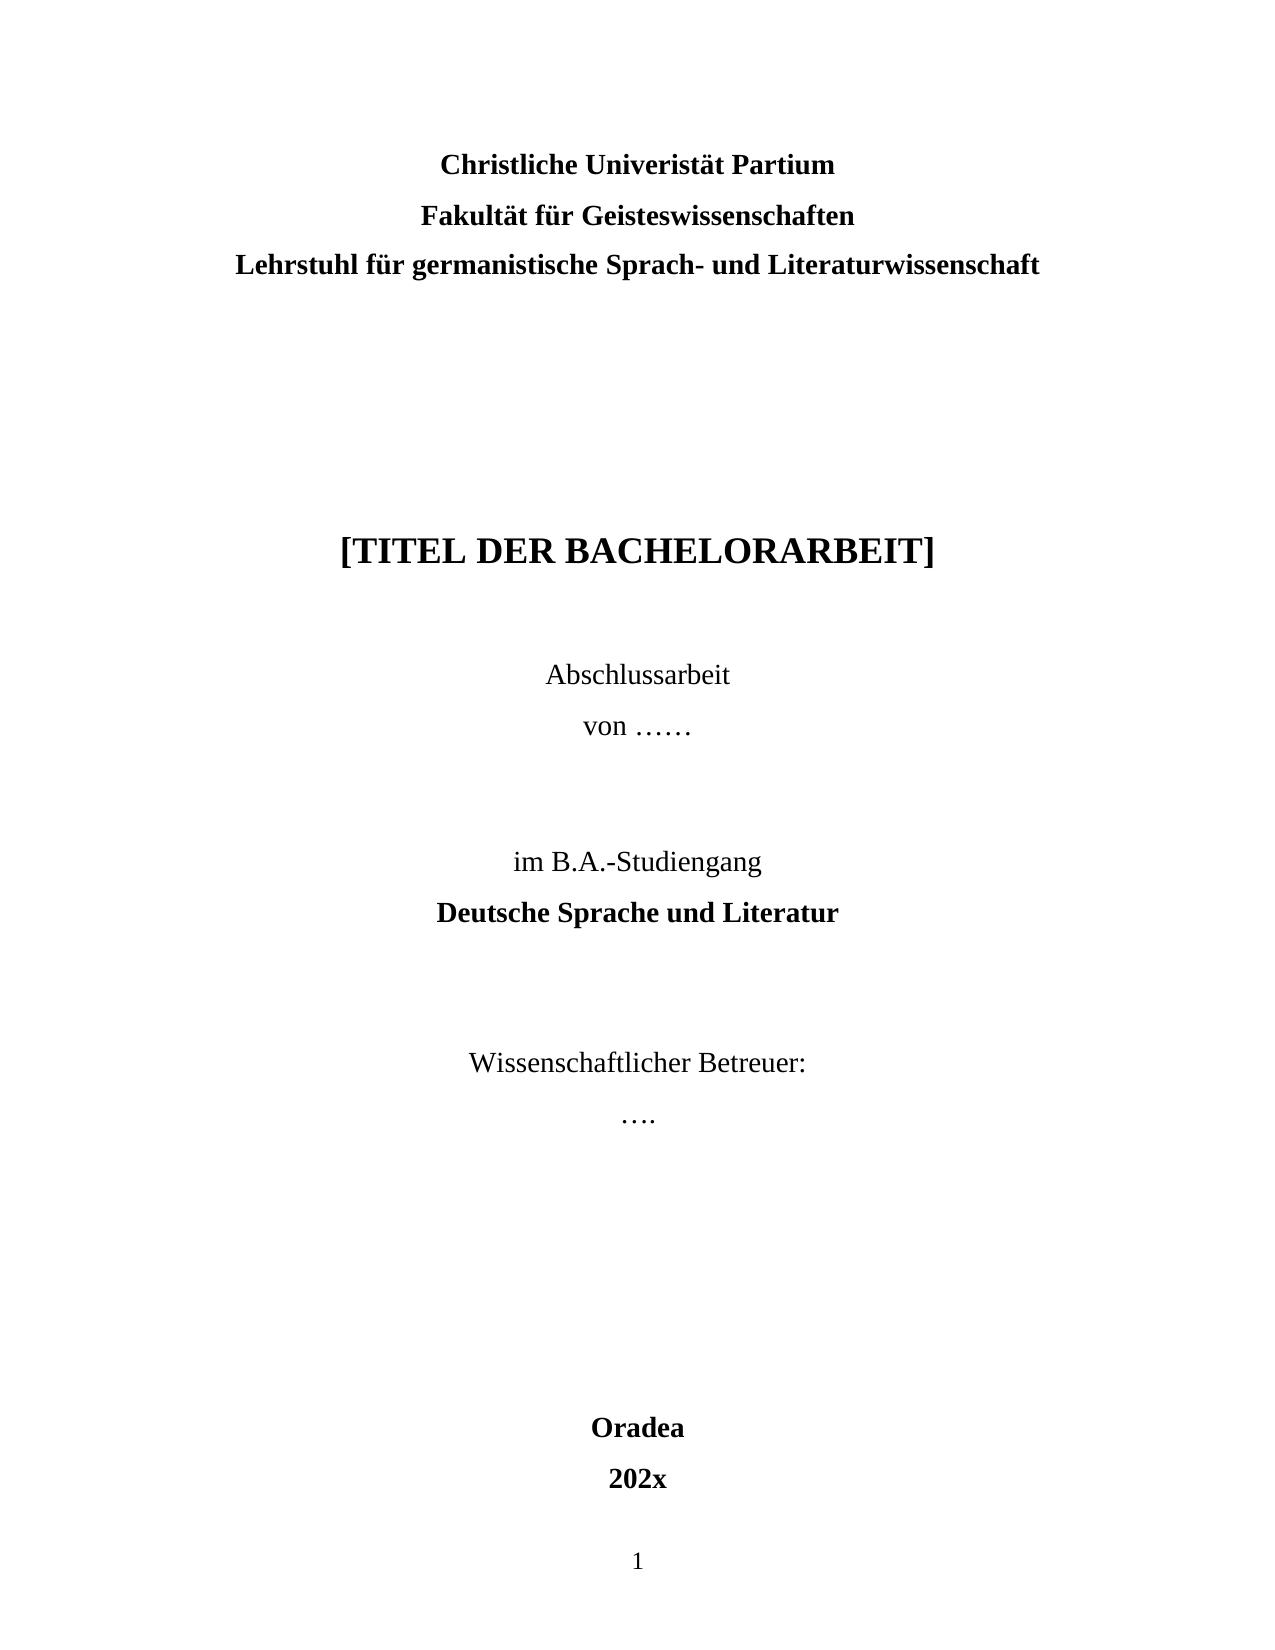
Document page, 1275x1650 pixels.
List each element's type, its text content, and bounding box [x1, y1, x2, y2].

text Lehrstuhl für germanistische Sprach- und Literaturwissenschaft [234, 248, 1041, 282]
text Abschlussarbeit von …… [544, 657, 731, 741]
text im B.A.-Studiengang [234, 844, 1041, 878]
text Wissenschaftlicher Betreuer: [234, 1046, 1041, 1079]
text Christliche Univeristät Partium Fakultät für Geisteswissenschaften [420, 147, 855, 231]
subtitle [TITEL DER BACHELORARBEIT] [234, 528, 1041, 571]
text Deutsche Sprache und Literatur [234, 895, 1041, 929]
text …. [234, 1096, 1041, 1129]
text Oradea 202x [590, 1410, 685, 1494]
